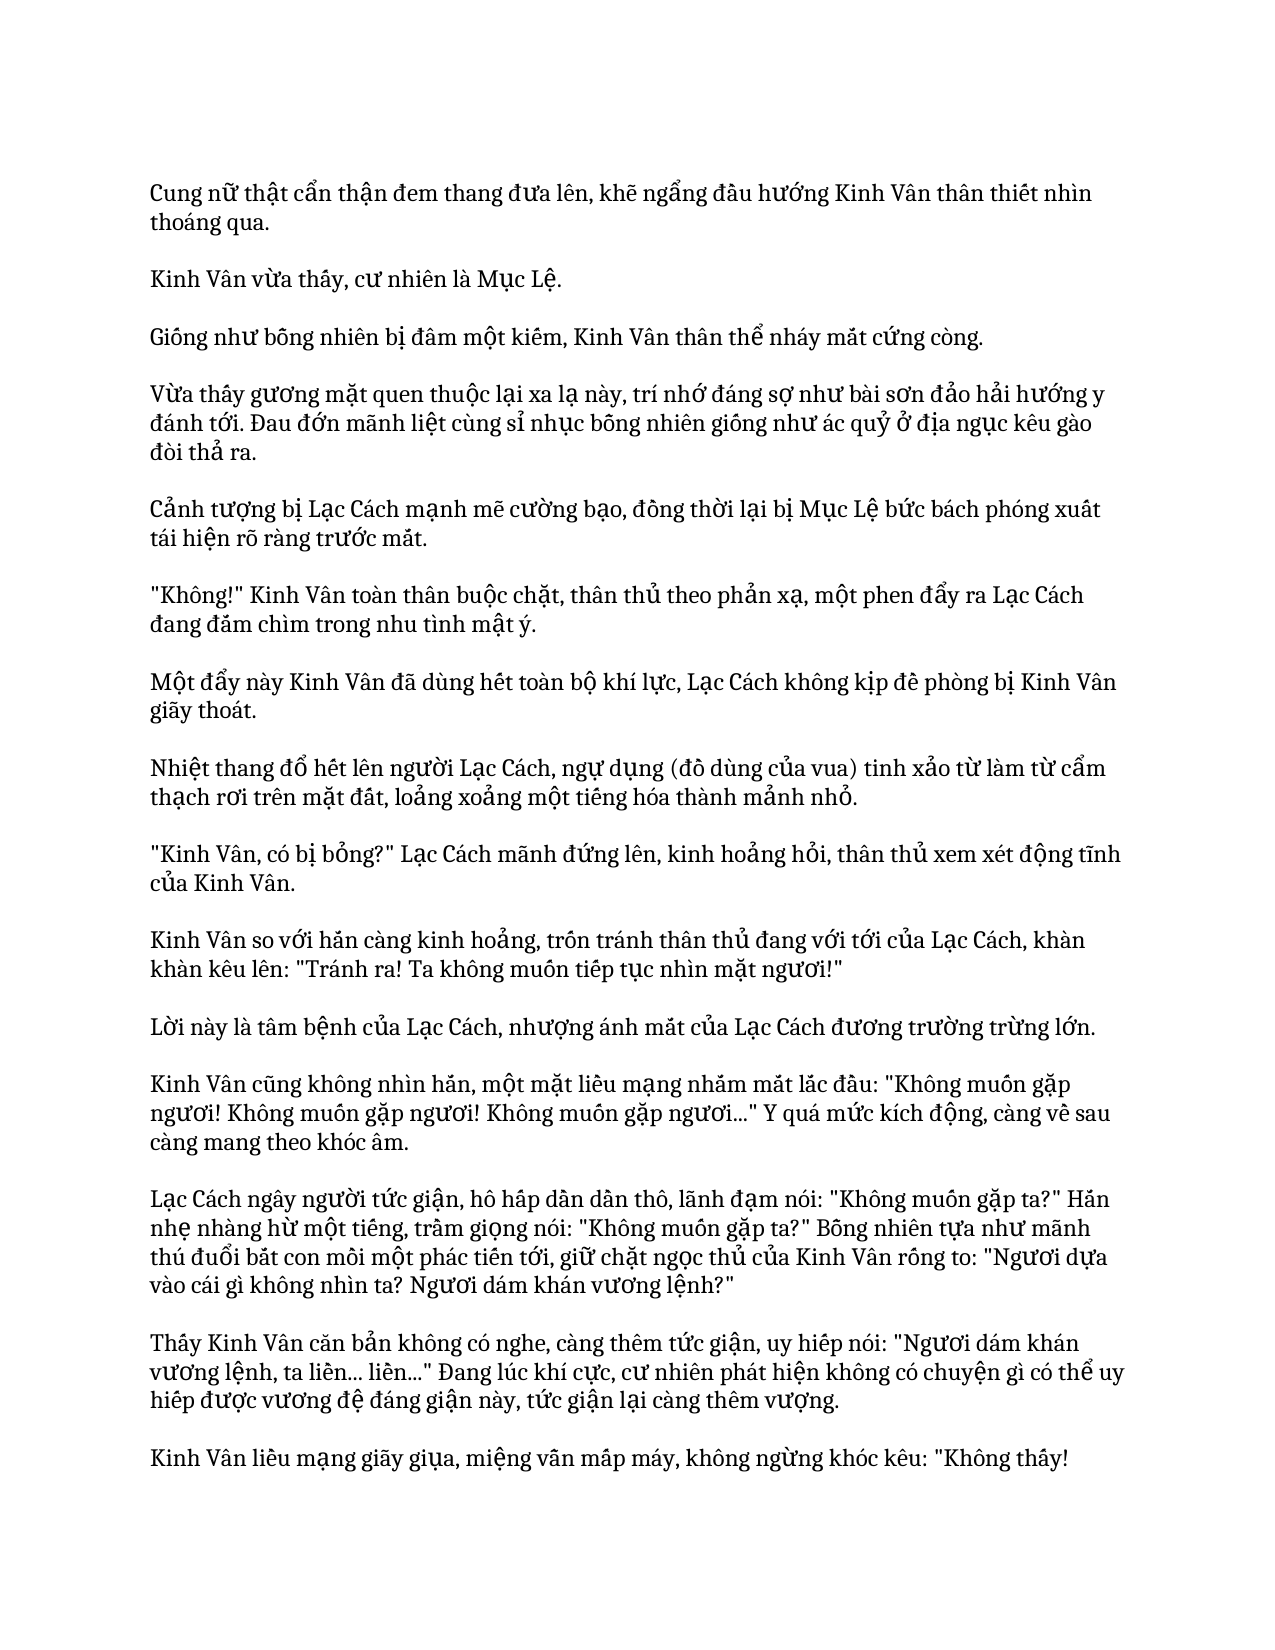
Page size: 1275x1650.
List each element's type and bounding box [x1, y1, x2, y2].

text [150, 150, 1125, 1472]
